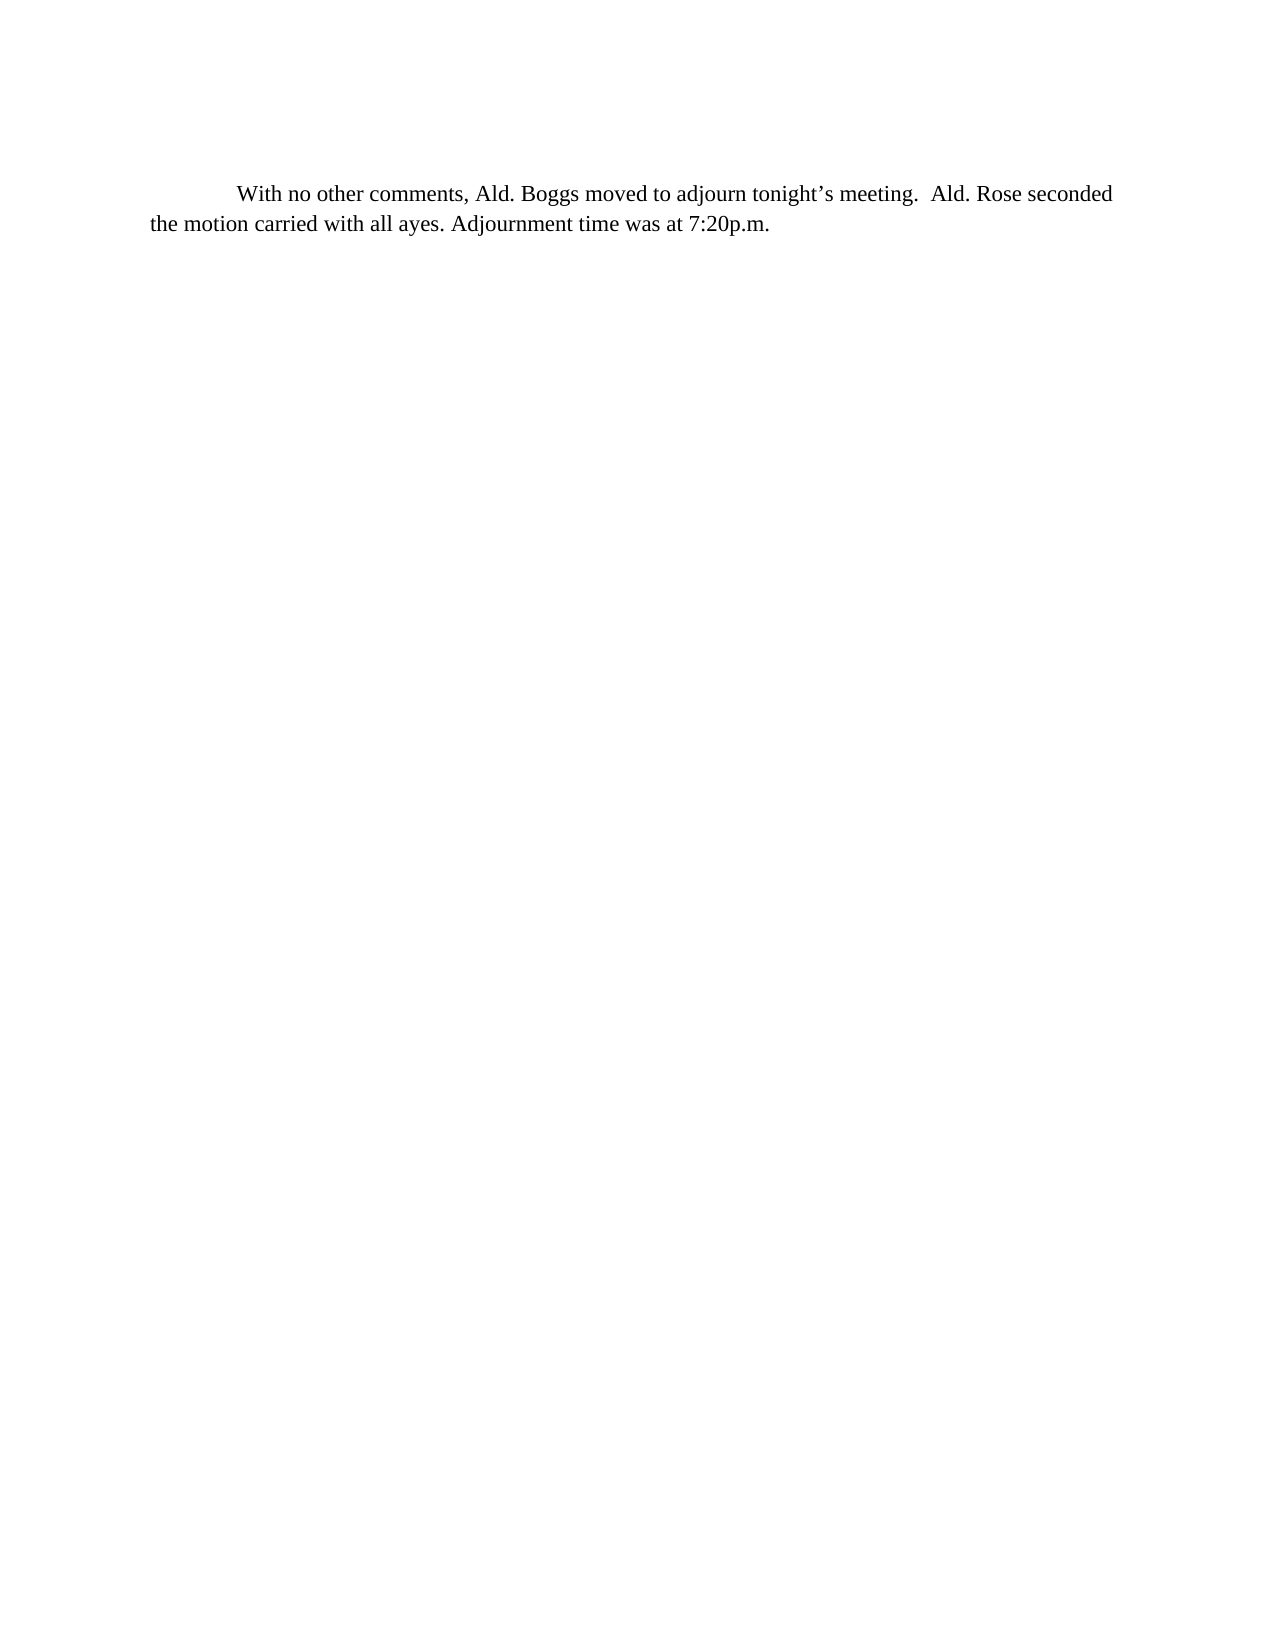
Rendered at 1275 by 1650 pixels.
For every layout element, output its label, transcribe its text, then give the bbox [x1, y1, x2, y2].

text With no other comments, Ald. Boggs moved to adjourn tonight’s meeting. Ald. Rose seconded the motion carried with all ayes. Adjournment time was at 7:20p.m. [150, 180, 1125, 237]
